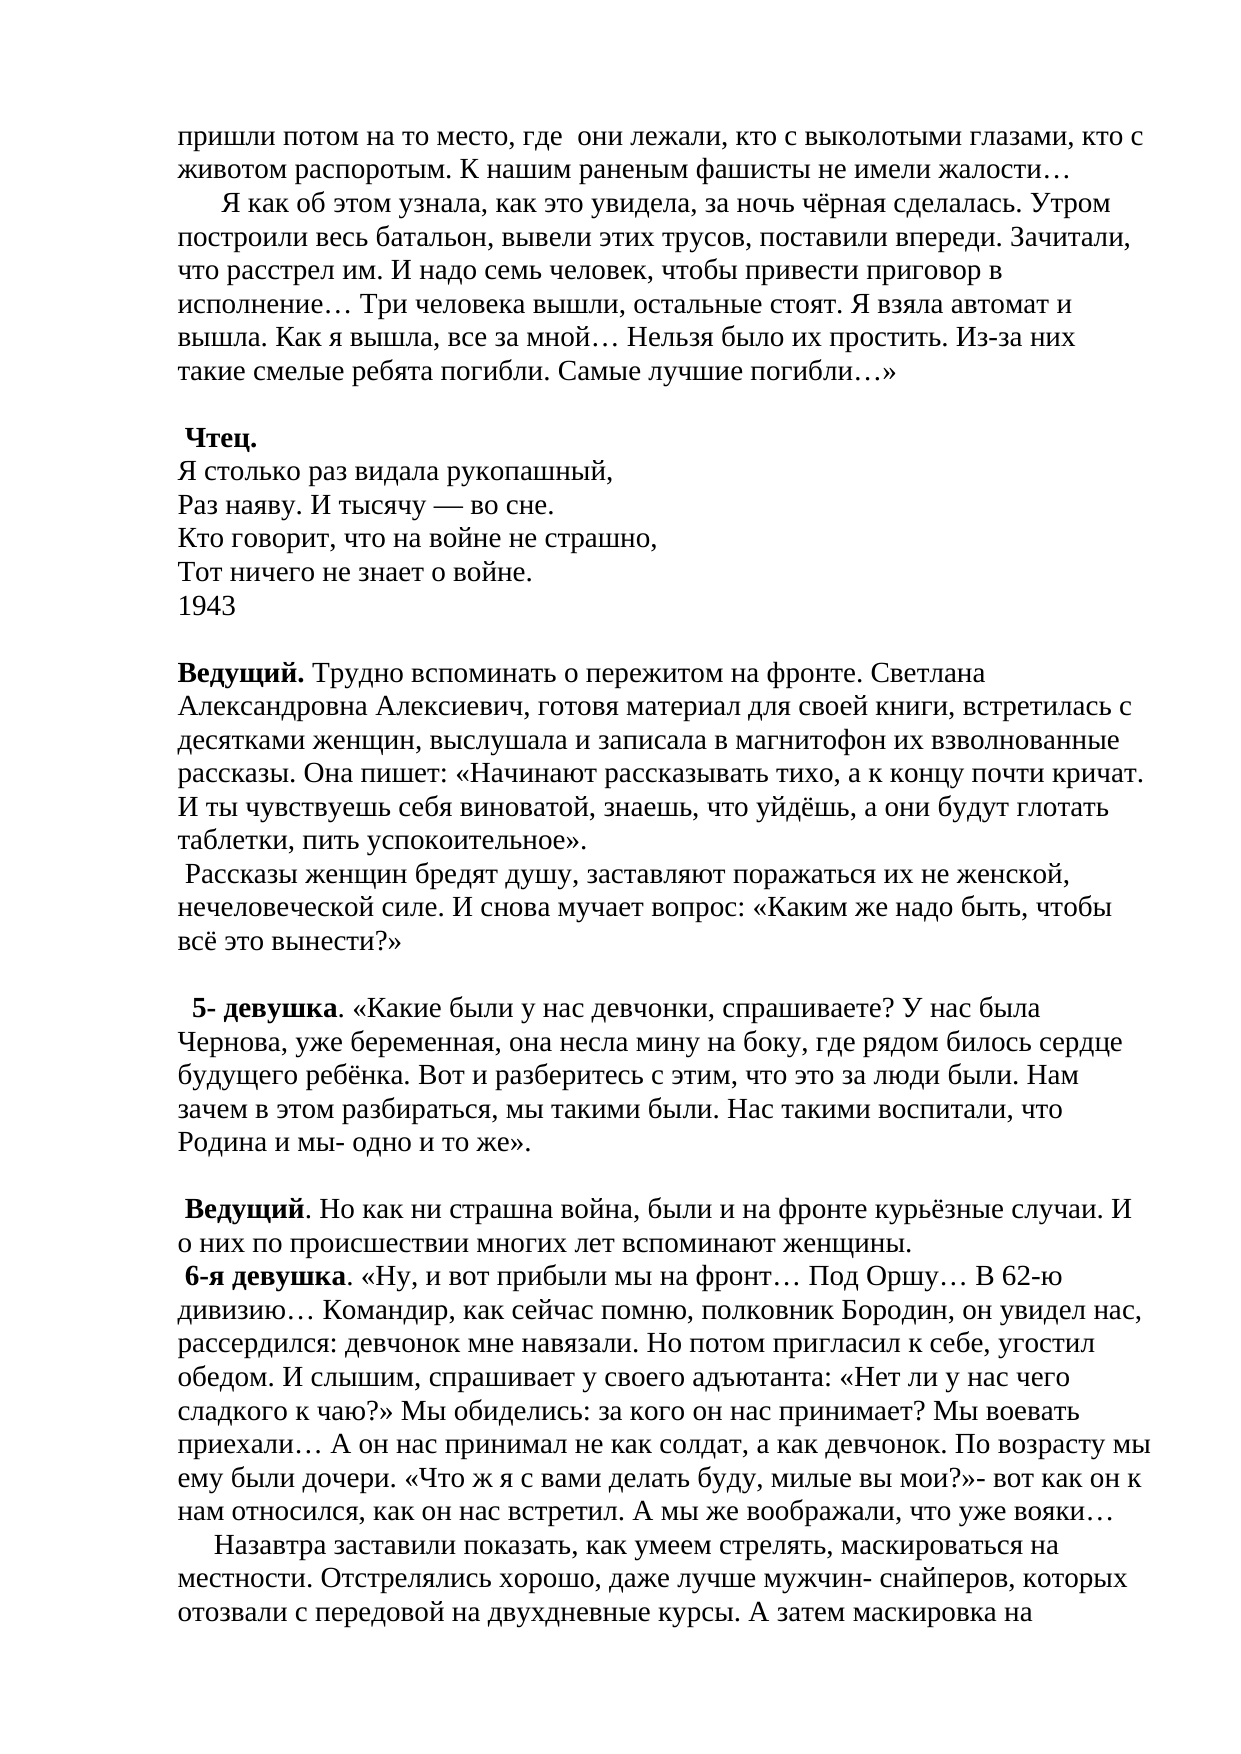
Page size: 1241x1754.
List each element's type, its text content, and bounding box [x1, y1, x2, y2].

text 1943 [177, 588, 1152, 621]
text Я столько раз видала рукопашный, [177, 453, 1152, 487]
text Ведущий. Но как ни страшна война, были и на фронте курьёзные случаи. И о них по происшествии многих лет вспоминают женщины. [177, 1191, 1152, 1258]
text Рассказы женщин бредят душу, заставляют поражаться их не женской, нечеловеческой силе. И снова мучает вопрос: «Каким же надо быть, чтобы всё это вынести?» [177, 856, 1152, 957]
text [177, 118, 1152, 185]
text 6-я девушка. «Ну, и вот прибыли мы на фронт… Под Оршу… В 62-ю дивизию… Командир, как сейчас помню, полковник Бородин, он увидел нас, рассердился: девчонок мне навязали. Но потом пригласил к себе, угостил обедом. И слышим, спрашивает у своего адъютанта: «Нет ли у нас чего сладкого к чаю?» Мы обиделись: за кого он нас принимает? Мы воевать приехали… А он нас принимал не как солдат, а как девчонок. По возрасту мы ему были дочери. «Что ж я с вами делать буду, милые вы мои?»- вот как он к нам относился, как он нас встретил. А мы же воображали, что уже вояки… [177, 1258, 1152, 1527]
text Раз наяву. И тысячу — во сне. [177, 487, 1152, 521]
text Ведущий. Трудно вспоминать о пережитом на фронте. Светлана Александровна Алексиевич, готовя материал для своей книги, встретилась с десятками женщин, выслушала и записала в магнитофон их взволнованные рассказы. Она пишет: «Начинают рассказывать тихо, а к концу почти кричат. И ты чувствуешь себя виноватой, знаешь, что уйдёшь, а они будут глотать таблетки, пить успокоительное». [177, 655, 1152, 856]
text Кто говорит, что на войне не страшно, [177, 521, 1152, 554]
text 5- девушка. «Какие были у нас девчонки, спрашиваете? У нас была Чернова, уже беременная, она несла мину на боку, где рядом билось сердце будущего ребёнка. Вот и разберитесь с этим, что это за люди были. Нам зачем в этом разбираться, мы такими были. Нас такими воспитали, что Родина и мы- одно и то же». [177, 990, 1152, 1158]
text Я как об этом узнала, как это увидела, за ночь чёрная сделалась. Утром построили весь батальон, вывели этих трусов, поставили впереди. Зачитали, что расстрел им. И надо семь человек, чтобы привести приговор в исполнение… Три человека вышли, остальные стоят. Я взяла автомат и вышла. Как я вышла, все за мной… Нельзя было их простить. Из-за них такие смелые ребята погибли. Самые лучшие погибли…» [177, 185, 1152, 386]
text Тот ничего не знает о войне. [177, 554, 1152, 588]
text Чтец. [177, 420, 1152, 453]
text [177, 1527, 1152, 1627]
